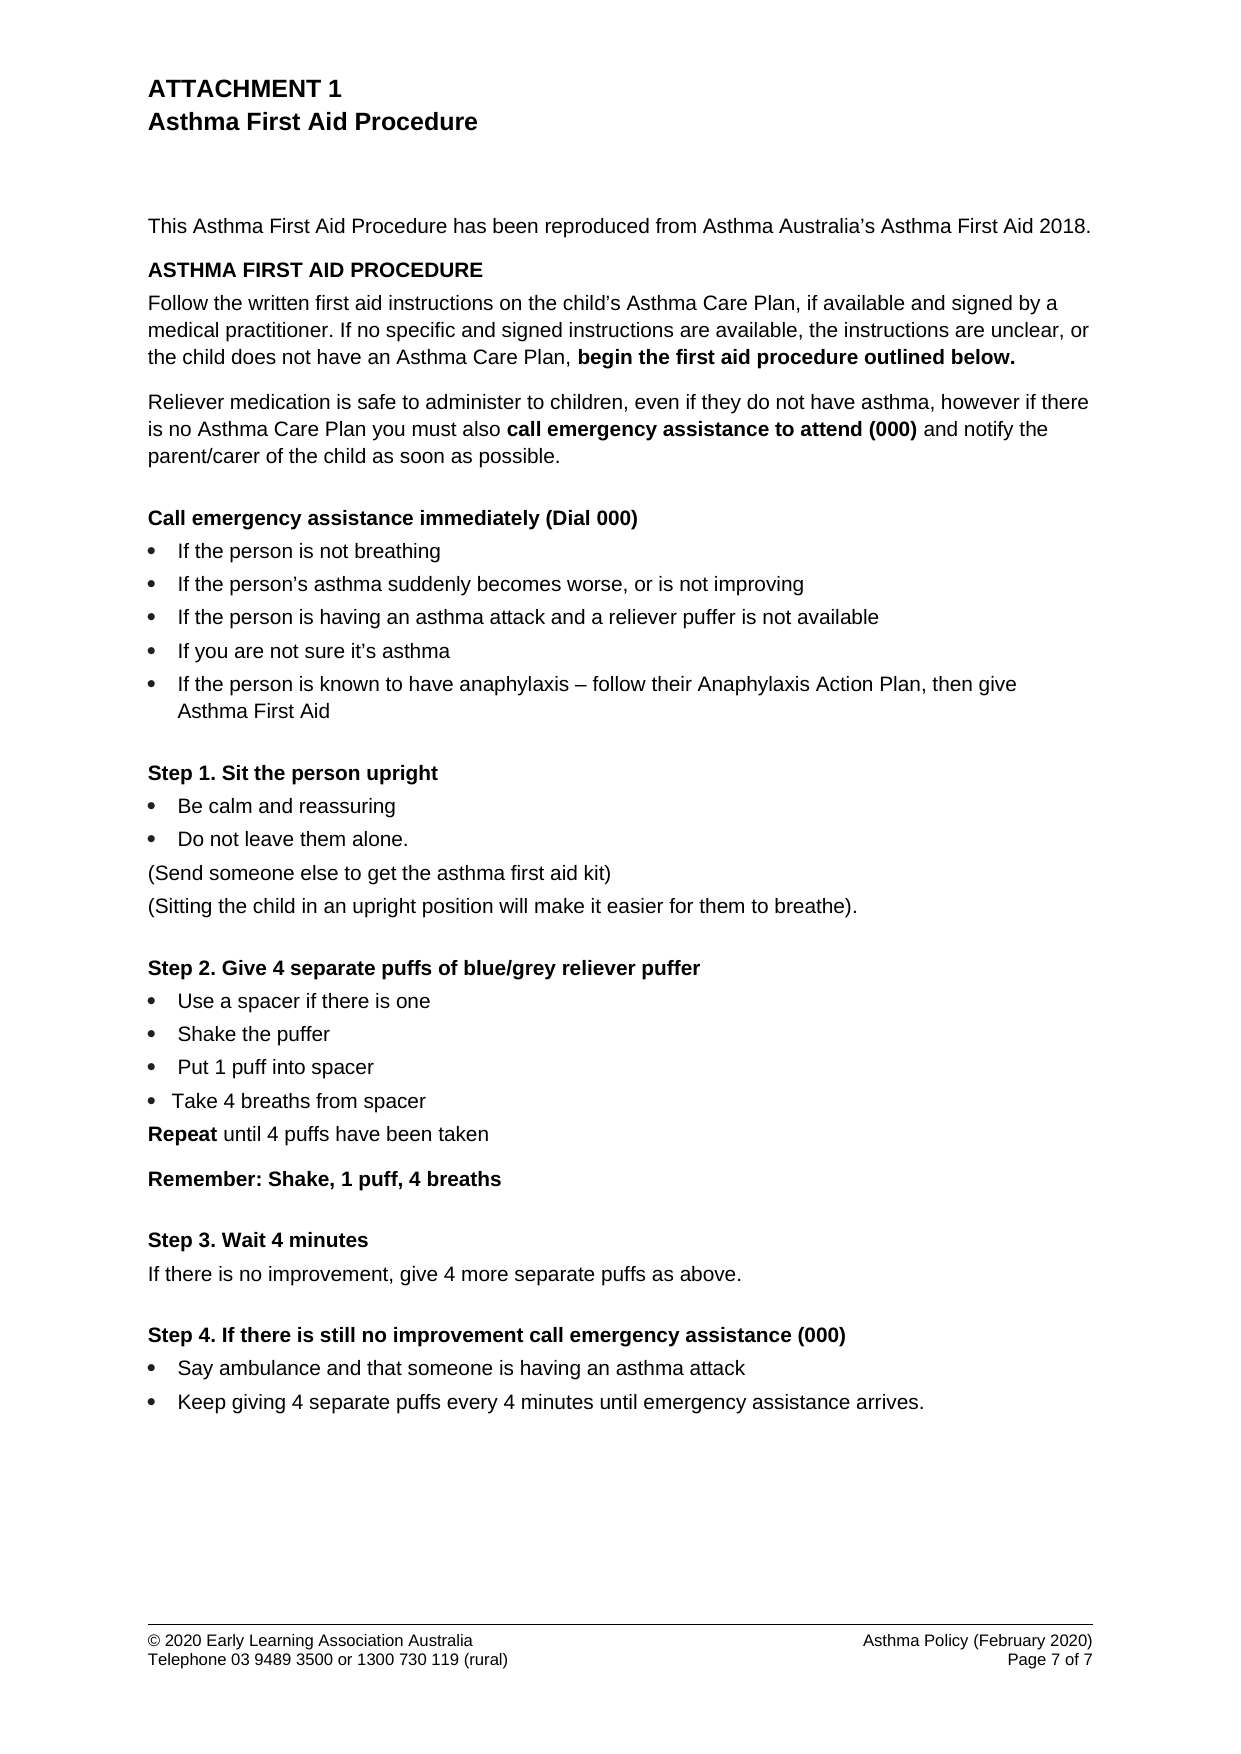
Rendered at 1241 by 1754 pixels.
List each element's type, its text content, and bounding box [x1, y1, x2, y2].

text Be calm and reassuring [148, 791, 1092, 818]
text If the person’s asthma suddenly becomes worse, or is not improving [148, 569, 1092, 596]
text This Asthma First Aid Procedure has been reproduced from Asthma Australia’s Asthma First Aid 2018. [148, 211, 1092, 238]
text Keep giving 4 separate puffs every 4 minutes until emergency assistance arrives. [148, 1387, 1092, 1414]
text If the person is not breathing [148, 536, 1092, 563]
subtitle Step 2. Give 4 separate puffs of blue/grey reliever puffer [148, 955, 1092, 979]
text Remember: Shake, 1 puff, 4 breaths [148, 1164, 1092, 1191]
text Do not leave them alone. [148, 824, 1092, 851]
text Asthma First Aid Procedure [148, 107, 1092, 136]
text Repeat until 4 puffs have been taken [148, 1119, 1092, 1146]
subtitle ASTHMA FIRST AID PROCEDURE [148, 256, 1092, 281]
subtitle Step 4. If there is still no improvement call emergency assistance (000) [148, 1323, 1092, 1347]
text Take 4 breaths from spacer [148, 1086, 1092, 1113]
text If the person is having an asthma attack and a reliever puffer is not available [148, 602, 1092, 629]
subtitle Step 1. Sit the person upright [148, 761, 1092, 784]
text Say ambulance and that someone is having an asthma attack [148, 1353, 1092, 1380]
text (Sitting the child in an upright position will make it easier for them to breathe). [148, 891, 1092, 918]
text Shake the puffer [148, 1019, 1092, 1046]
subtitle Step 3. Wait 4 minutes [148, 1228, 1092, 1252]
text If there is no improvement, give 4 more separate puffs as above. [148, 1258, 1092, 1286]
text Follow the written first aid instructions on the child’s Asthma Care Plan, if available and signed by a medical practitioner. If no specific and signed instructions are available, the instructions are unclear, or the child does not have an Asthma Care Plan, begin the first aid procedure outlined below. [148, 288, 1092, 369]
text If the person is known to have anaphylaxis – follow their Anaphylaxis Action Plan, then give Asthma First Aid [148, 669, 1092, 723]
text If you are not sure it’s asthma [148, 636, 1092, 663]
text Attachment 1 [148, 74, 1092, 103]
text (Send someone else to get the asthma first aid kit) [148, 857, 1092, 884]
text Put 1 puff into spacer [148, 1052, 1092, 1079]
subtitle Call emergency assistance immediately (Dial 000) [148, 505, 1092, 529]
text Use a spacer if there is one [148, 986, 1092, 1013]
text Reliever medication is safe to administer to children, even if they do not have asthma, however if there is no Asthma Care Plan you must also call emergency assistance to attend (000) and notify the parent/carer of the child as soon as possible. [148, 387, 1092, 468]
